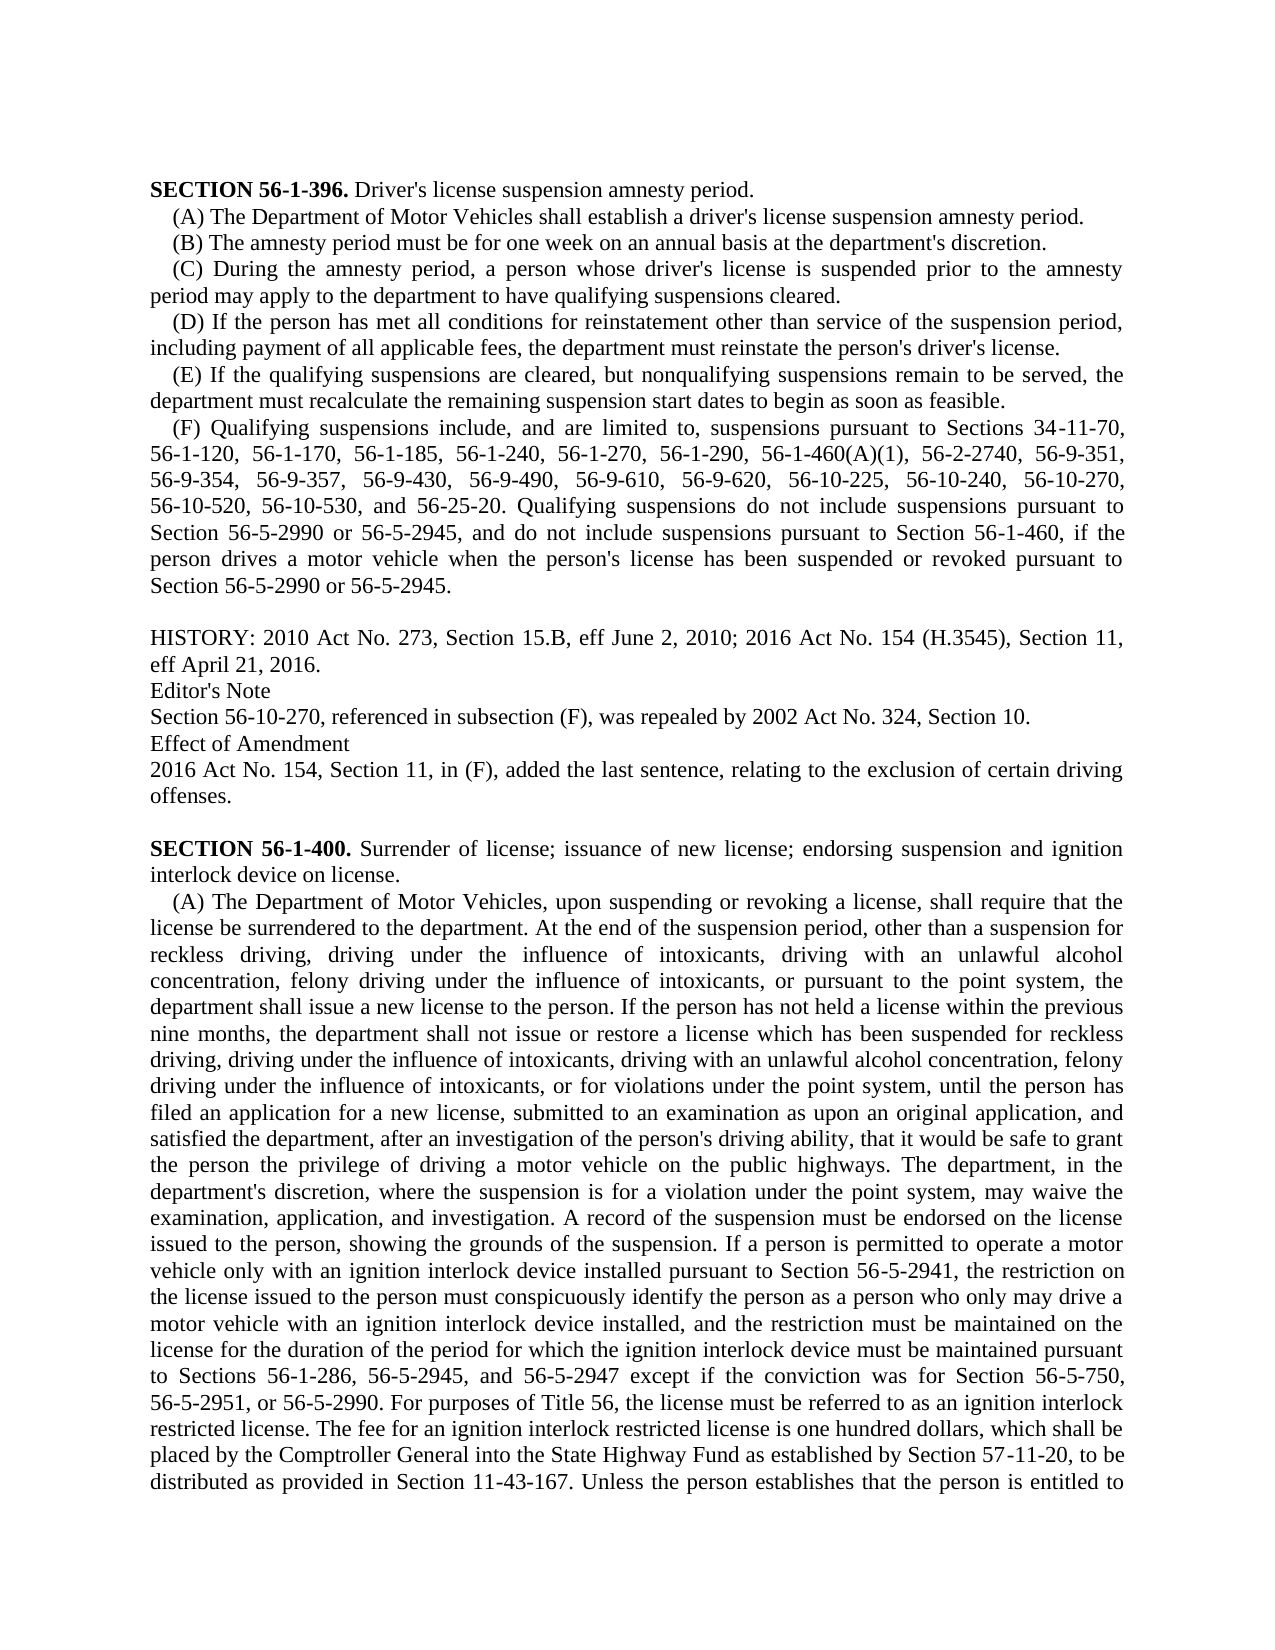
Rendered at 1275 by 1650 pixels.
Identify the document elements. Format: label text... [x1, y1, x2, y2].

text (F) Qualifying suspensions include, and are limited to, suspensions pursuant to Sections 34-11-70, 56-1-120, 56-1-170, 56-1-185, 56-1-240, 56-1-270, 56-1-290, 56-1-460(A)(1), 56-2-2740, 56-9-351, 56-9-354, 56-9-357, 56-9-430, 56-9-490, 56-9-610, 56-9-620, 56-10-225, 56-10-240, 56-10-270, 56-10-520, 56-10-530, and 56-25-20. Qualifying suspensions do not include suspensions pursuant to Section 56-5-2990 or 56-5-2945, and do not include suspensions pursuant to Section 56-1-460, if the person drives a motor vehicle when the person's license has been suspended or revoked pursuant to Section 56-5-2990 or 56-5-2945. [150, 413, 1125, 598]
text Effect of Amendment [150, 730, 1125, 756]
text SECTION 56-1-396. Driver's license suspension amnesty period. [150, 176, 1125, 203]
text HISTORY: 2010 Act No. 273, Section 15.B, eff June 2, 2010; 2016 Act No. 154 (H.3545), Section 11, eff April 21, 2016. [150, 624, 1125, 677]
text Section 56-10-270, referenced in subsection (F), was repealed by 2002 Act No. 324, Section 10. [150, 703, 1125, 730]
text (D) If the person has met all conditions for reinstatement other than service of the suspension period, including payment of all applicable fees, the department must reinstate the person's driver's license. [150, 308, 1125, 361]
text (C) During the amnesty period, a person whose driver's license is suspended prior to the amnesty period may apply to the department to have qualifying suspensions cleared. [150, 255, 1125, 308]
text 2016 Act No. 154, Section 11, in (F), added the last sentence, relating to the exclusion of certain driving offenses. [150, 756, 1125, 809]
text (E) If the qualifying suspensions are cleared, but nonqualifying suspensions remain to be served, the department must recalculate the remaining suspension start dates to begin as soon as feasible. [150, 361, 1125, 413]
text SECTION 56-1-400. Surrender of license; issuance of new license; endorsing suspension and ignition interlock device on license. [150, 835, 1125, 888]
text Editor's Note [150, 677, 1125, 703]
text (A) The Department of Motor Vehicles shall establish a driver's license suspension amnesty period. [150, 203, 1125, 229]
text (B) The amnesty period must be for one week on an annual basis at the department's discretion. [150, 229, 1125, 255]
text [150, 888, 1125, 1494]
